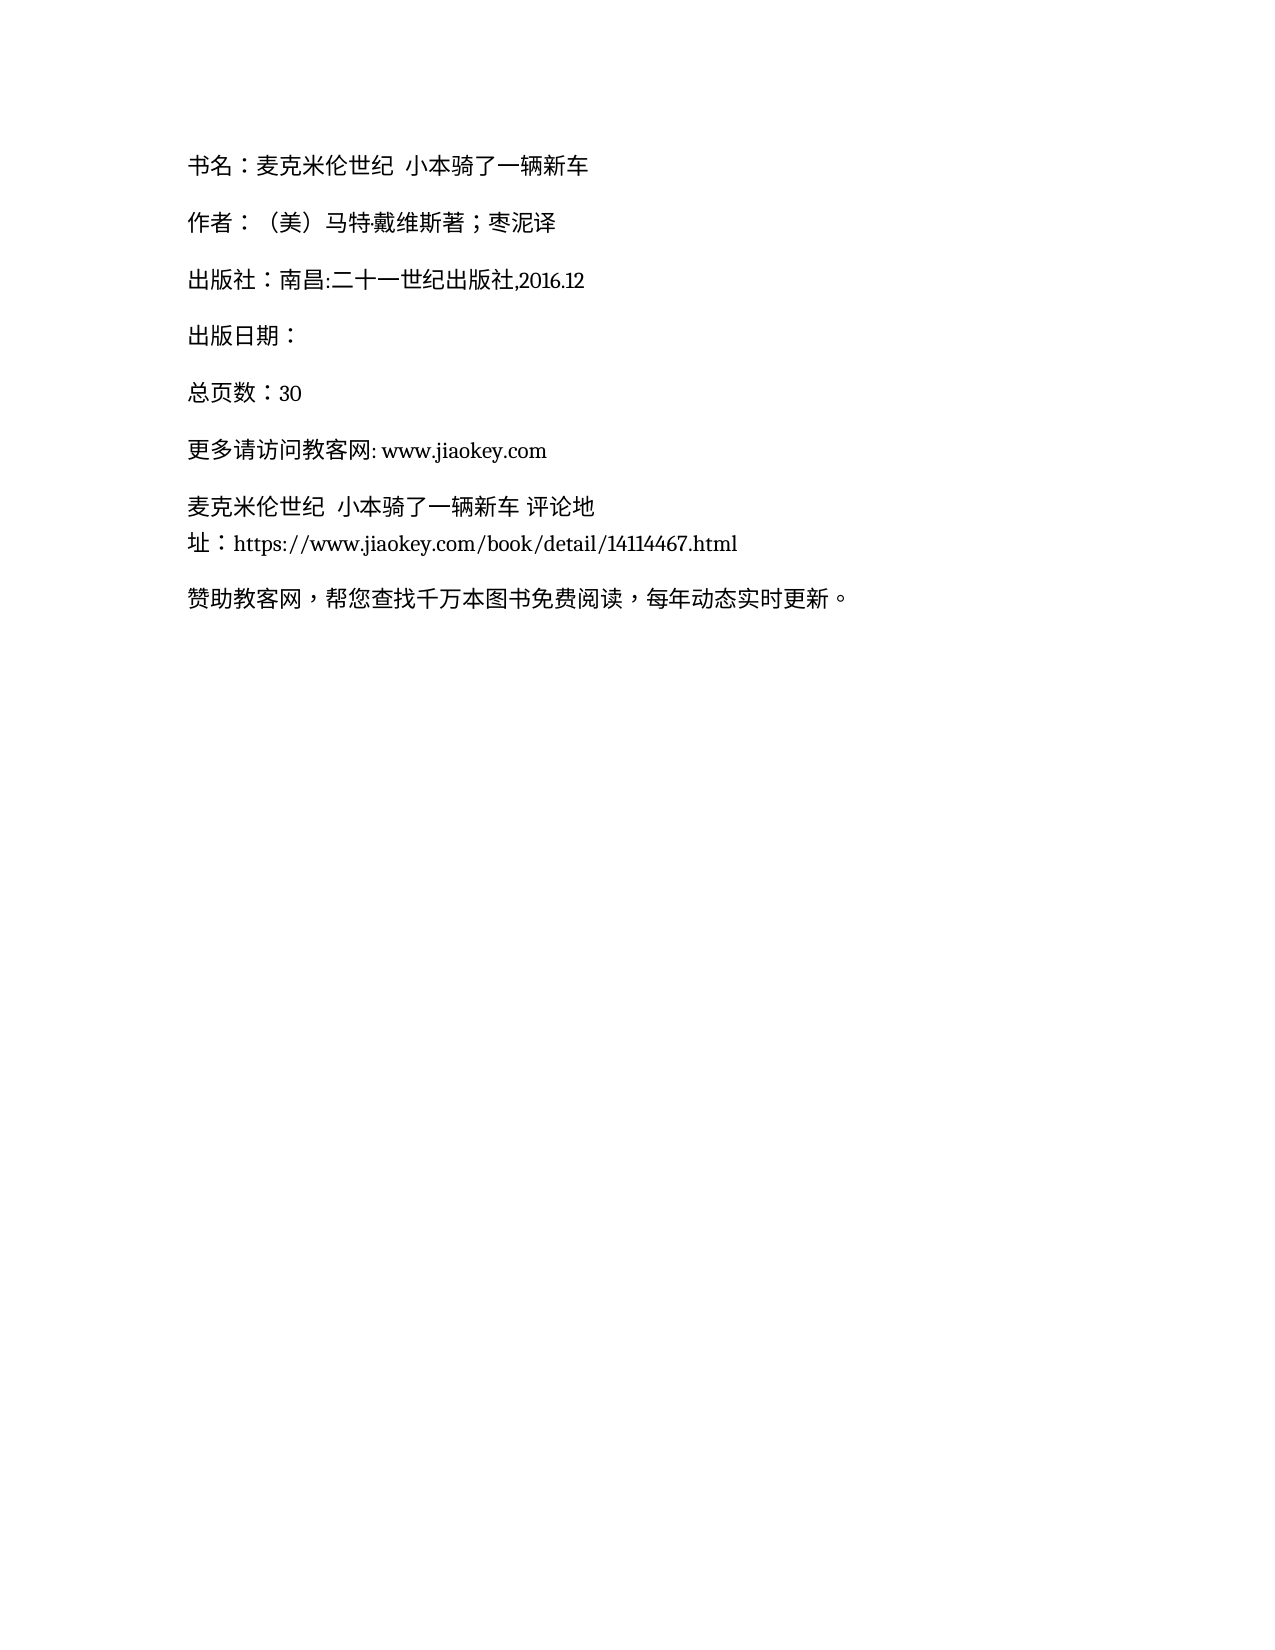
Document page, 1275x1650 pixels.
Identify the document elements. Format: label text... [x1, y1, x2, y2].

text 出版日期： [187, 320, 1087, 352]
text 书名：麦克米伦世纪 小本骑了一辆新车 [187, 150, 1087, 181]
text 总页数：30 [187, 377, 1087, 408]
text 作者：（美）马特·戴维斯著；枣泥译 [187, 207, 1087, 238]
text 更多请访问教客网: www.jiaokey.com [187, 434, 1087, 465]
text 出版社：南昌:二十一世纪出版社,2016.12 [187, 263, 1087, 295]
text 赞助教客网，帮您查找千万本图书免费阅读，每年动态实时更新。 [187, 583, 1087, 614]
text 麦克米伦世纪 小本骑了一辆新车 评论地址：https://www.jiaokey.com/book/detail/14114467.html [187, 491, 1087, 558]
